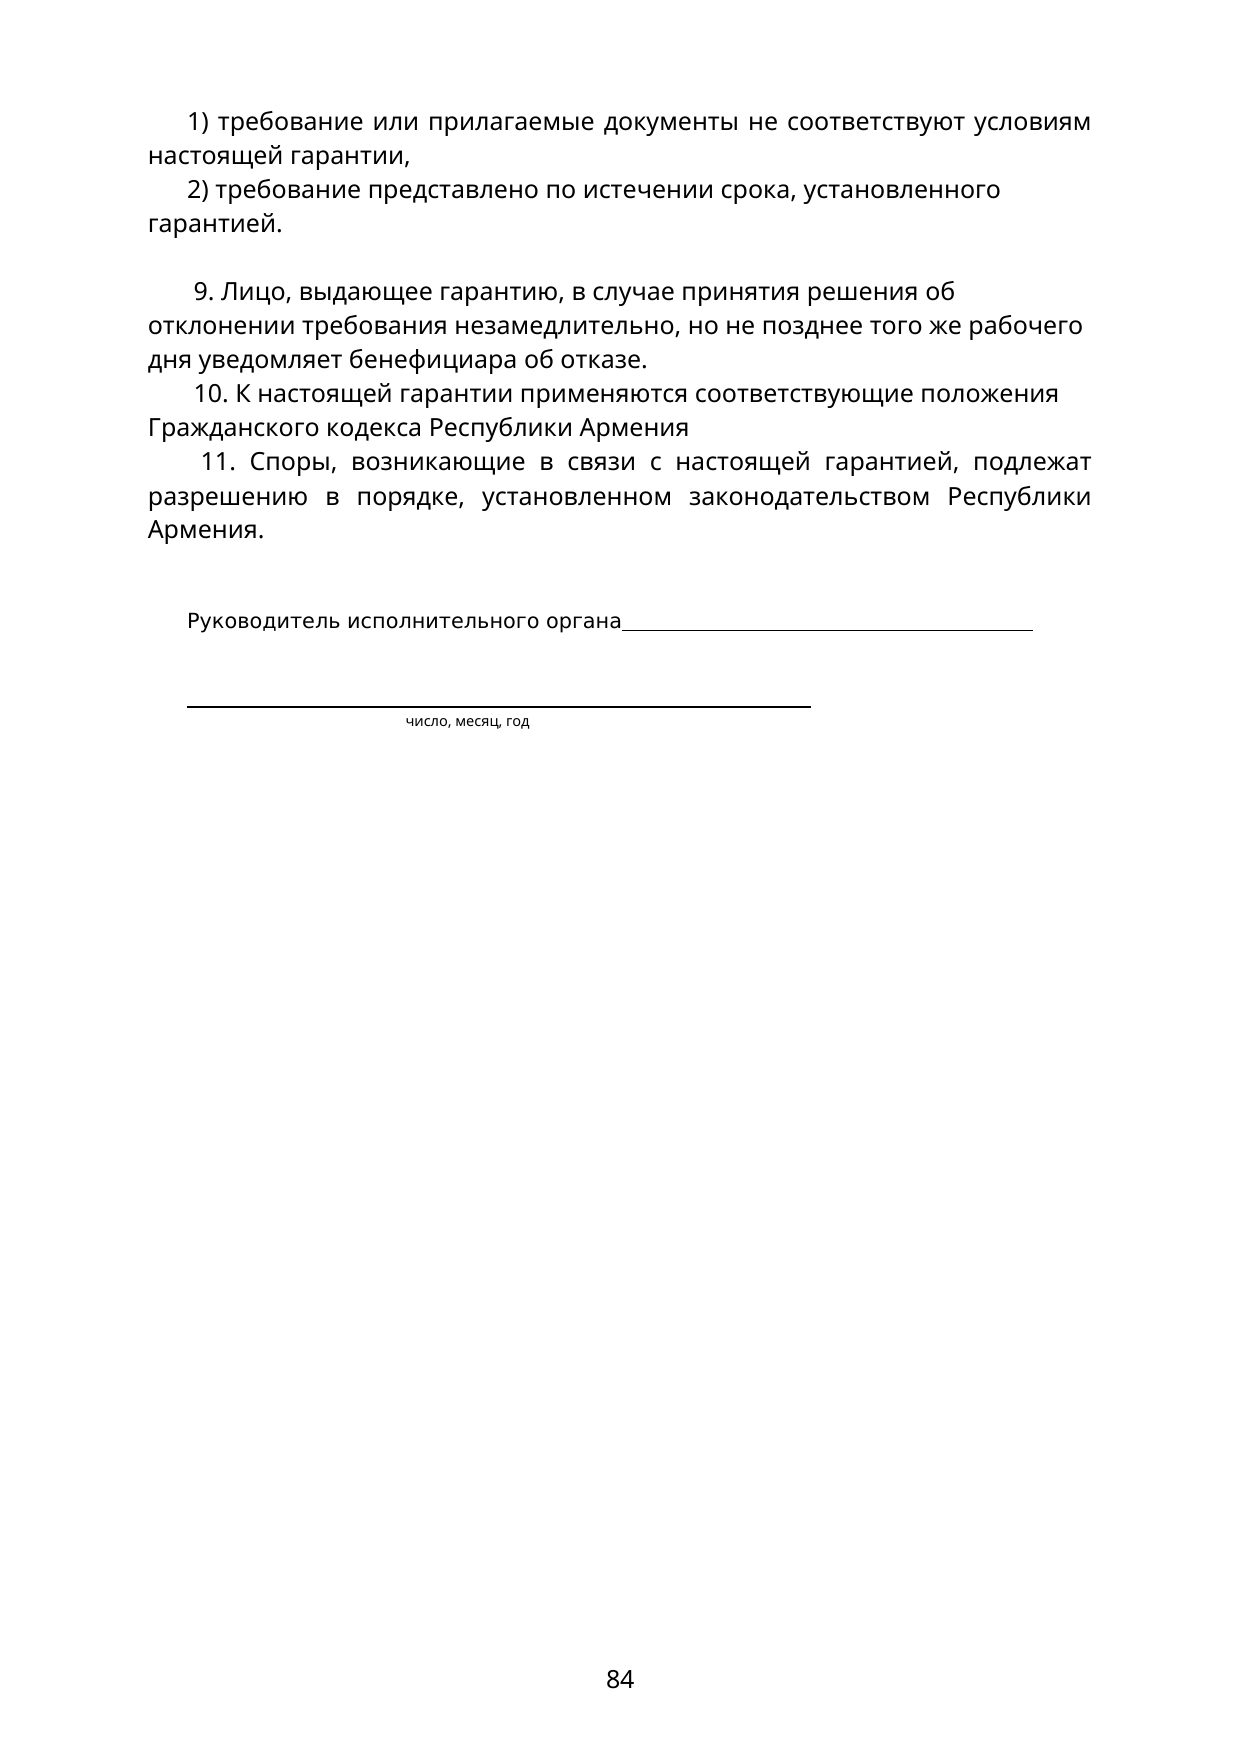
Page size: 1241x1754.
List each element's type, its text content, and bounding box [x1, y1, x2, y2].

text 11. Споры, возникающие в связи с настоящей гарантией, подлежат разрешению в порядке, установленном законодательством Республики Армения. [148, 444, 1092, 546]
text число, месяц, год [148, 710, 1092, 744]
text 2) требование представлено по истечении срока, установленного гарантией. [148, 172, 1092, 240]
text Руководитель исполнительного органа [148, 609, 1092, 633]
text 9. Лицо, выдающее гарантию, в случае принятия решения об отклонении требования незамедлительно, но не позднее того же рабочего дня уведомляет бенефициара об отказе. [148, 274, 1092, 376]
text 10. К настоящей гарантии применяются соответствующие положения Гражданского кодекса Республики Армения [148, 376, 1092, 444]
text 1) требование или прилагаемые документы не соответствуют условиям настоящей гарантии, [148, 103, 1092, 172]
